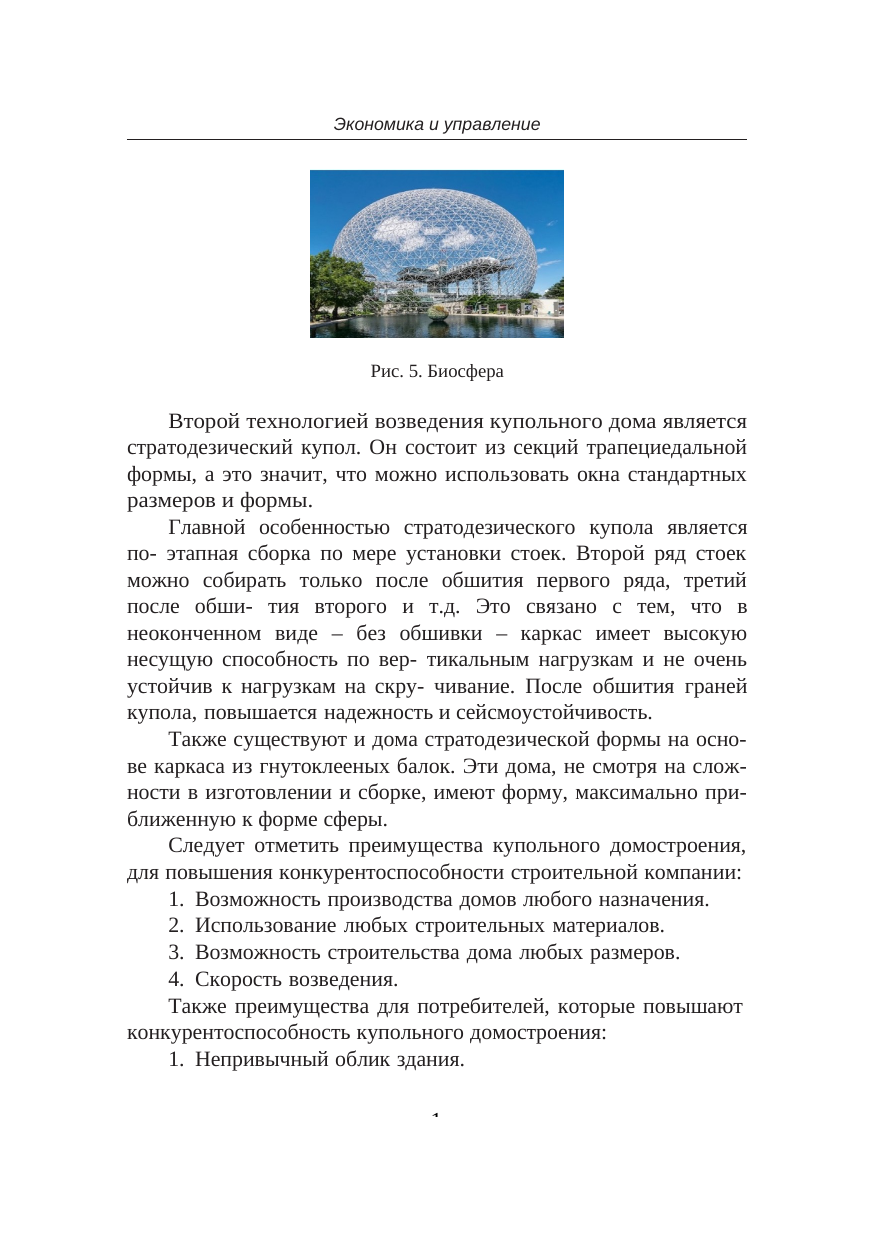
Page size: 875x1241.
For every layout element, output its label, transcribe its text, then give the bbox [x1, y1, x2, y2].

text Экономика и управление [207, 114, 667, 134]
text Также преимущества для потребителей, которые повышают конкурентоспособность купольного домостроения: [127, 993, 759, 1044]
text Второй технологией возведения купольного дома является стратодезический купол. Он состоит из секций трапециедальной формы, а это значит, что можно использовать окна стандартных размеров и формы. [127, 408, 748, 512]
list Возможность строительства дома любых размеров. [168, 939, 759, 964]
text Главной особенностью стратодезического купола является по- этапная сборка по мере установки стоек. Второй ряд стоек можно собирать только после обшития первого ряда, третий после обши- тия второго и т.д. Это связано с тем, что в неоконченном виде – без обшивки – каркас имеет высокую несущую способность по вер- тикальным нагрузкам и не очень устойчив к нагрузкам на скру- чивание. После обшития граней купола, повышается надежность и сейсмоустойчивость. [127, 514, 747, 724]
text Следует отметить преимущества купольного домостроения, для повышения конкурентоспособности строительной компании: [127, 832, 747, 884]
list Непривычный облик здания. [168, 1046, 759, 1071]
list Использование любых строительных материалов. [168, 912, 759, 937]
text Также существуют и дома стратодезической формы на осно- ве каркаса из гнутоклееных балок. Эти дома, не смотря на слож- ности в изготовлении и сборке, имеют форму, максимально при- ближенную к форме сферы. [127, 726, 747, 831]
list Возможность производства домов любого назначения. [168, 886, 759, 911]
list Скорость возведения. [168, 966, 759, 991]
picture [310, 169, 564, 338]
text Рис. 5. Биосфера [207, 360, 667, 382]
